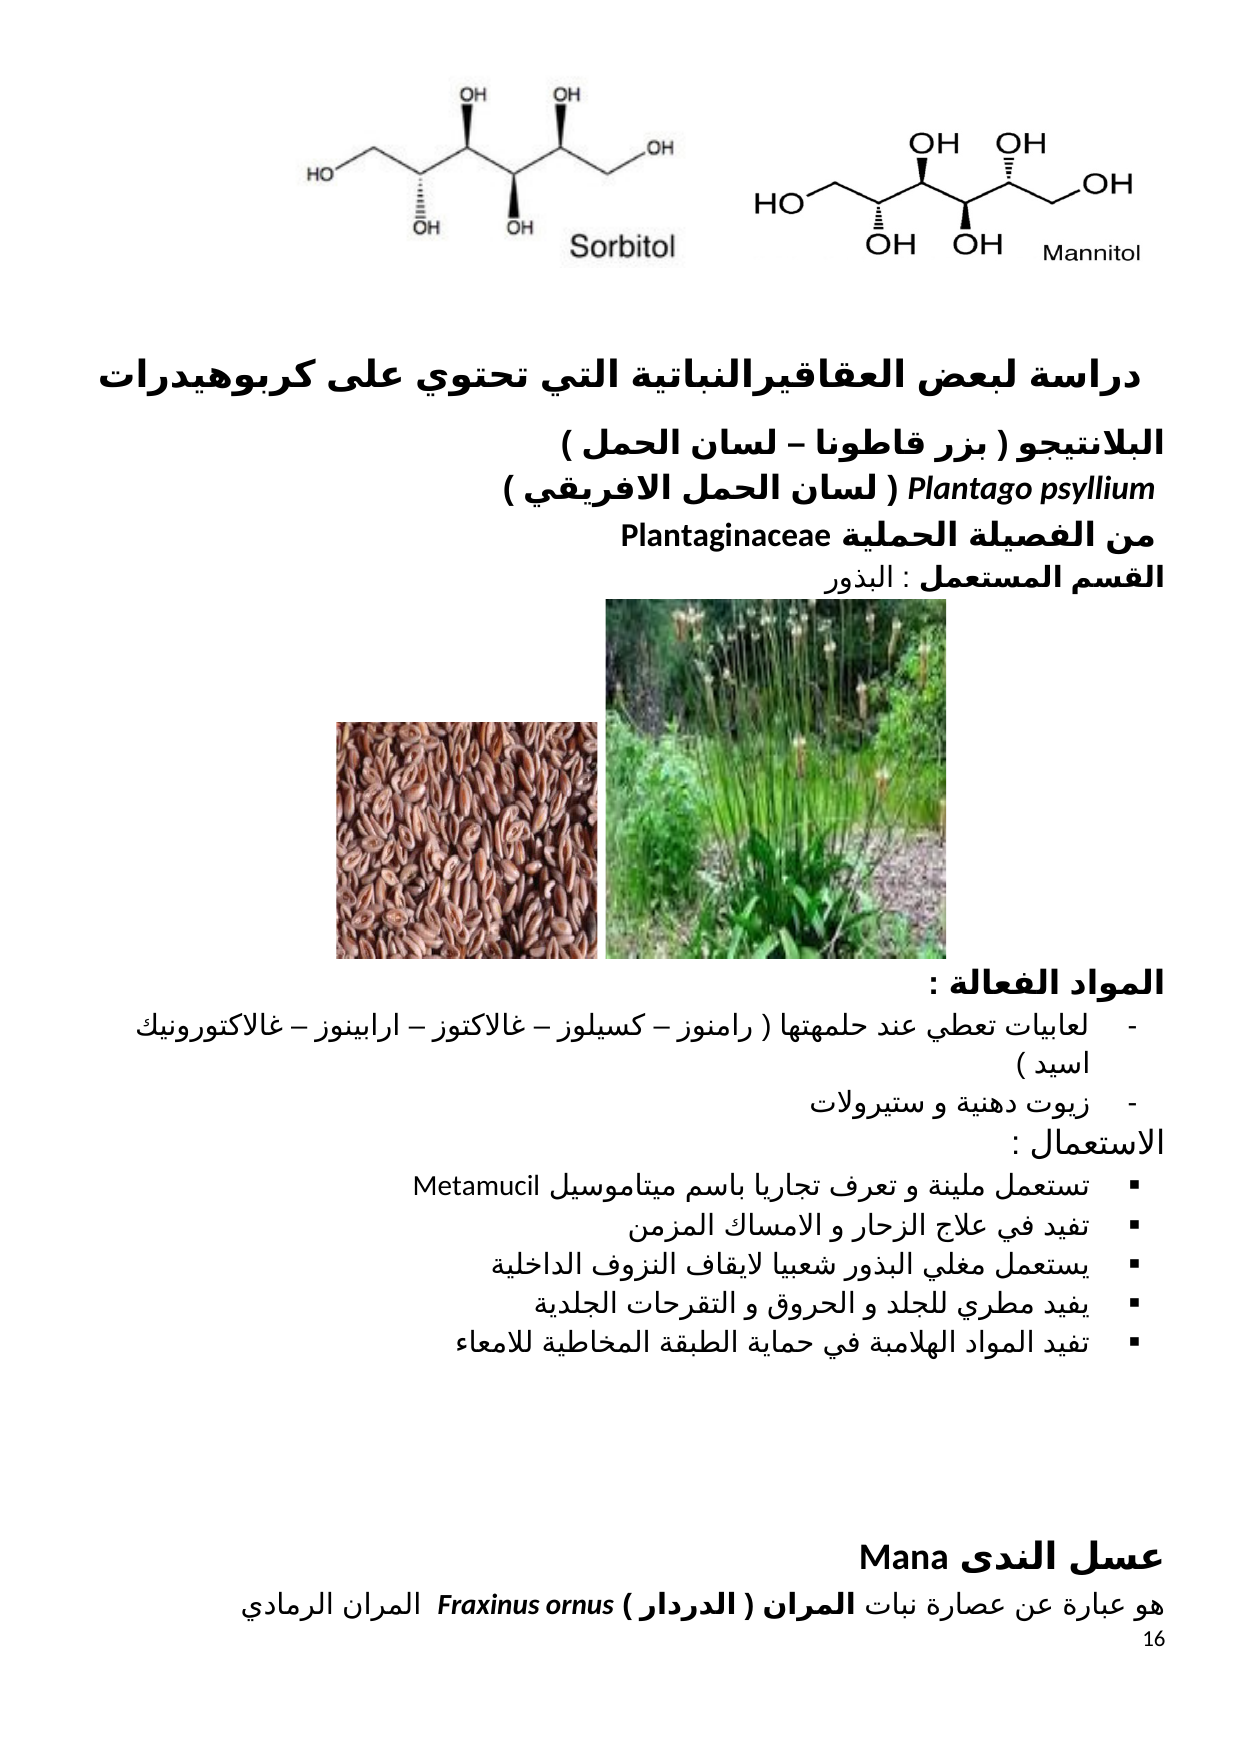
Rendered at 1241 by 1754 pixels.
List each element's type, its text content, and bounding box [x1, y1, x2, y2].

text هو عبارة عن عصارة نبات المران ( الدردار ) Fraxinus ornus المران الرمادي [75, 1586, 1165, 1621]
text القسم المستعمل : البذور [75, 561, 1165, 594]
picture [732, 118, 1165, 268]
picture [605, 599, 947, 959]
list لعابيات تعطي عند حلمهتها ( رامنوز – كسيلوز – غالاكتوز – ارابينوز – غالاكتورونيك اسيد ) [75, 1008, 1128, 1080]
list تفيد في علاج الزحار و الامساك المزمن [75, 1208, 1128, 1242]
picture [282, 75, 717, 268]
text الاستعمال : [75, 1123, 1165, 1162]
text البلانتيجو ( بزر قاطونا – لسان الحمل ) [75, 423, 1165, 461]
text المواد الفعالة : [75, 963, 1165, 1002]
list تستعمل ملينة و تعرف تجاريا باسم ميتاموسيل Metamucil [75, 1167, 1128, 1203]
list تفيد المواد الهلامبة في حماية الطبقة المخاطية للامعاء [75, 1324, 1128, 1358]
text Plantago psyllium ( لسان الحمل الافريقي ) [75, 467, 1165, 508]
text دراسة لبعض العقاقيرالنباتية التي تحتوي على كربوهيدرات [75, 352, 1165, 396]
list يفيد مطري للجلد و الحروق و التقرحات الجلدية [75, 1286, 1128, 1319]
picture [336, 722, 598, 959]
text من الفصيلة الحملية Plantaginaceae [75, 514, 1165, 554]
text عسل الندى Mana [75, 1533, 1165, 1579]
list زيوت دهنية و ستيرولات [75, 1085, 1128, 1118]
list يستعمل مغلي البذور شعبيا لايقاف النزوف الداخلية [75, 1247, 1128, 1281]
